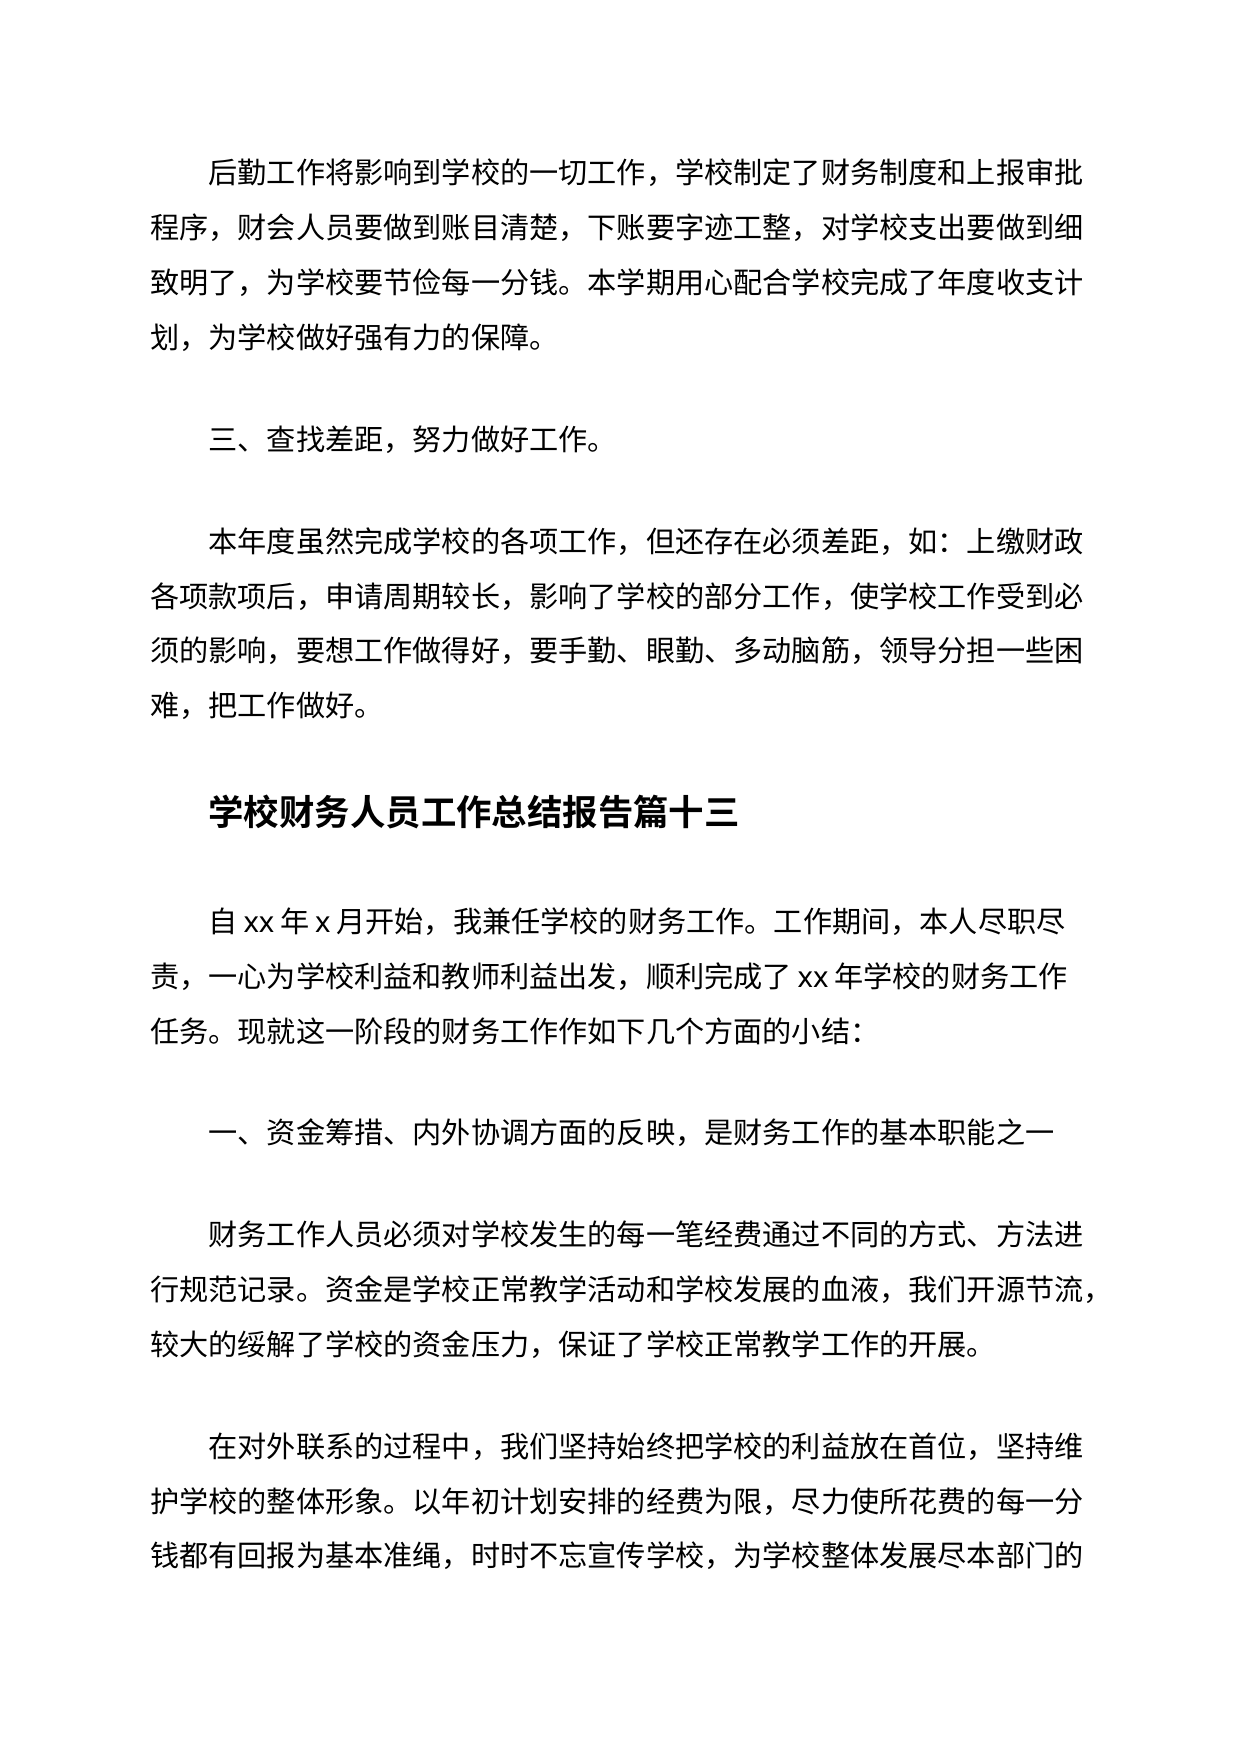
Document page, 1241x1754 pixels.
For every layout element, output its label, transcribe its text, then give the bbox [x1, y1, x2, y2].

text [150, 1423, 1090, 1575]
text 财务工作人员必须对学校发生的每一笔经费通过不同的方式、方法进行规范记录。资金是学校正常教学活动和学校发展的血液，我们开源节流，较大的绥解了学校的资金压力，保证了学校正常教学工作的开展。 [150, 1212, 1090, 1364]
text 一、资金筹措、内外协调方面的反映，是财务工作的基本职能之一 [150, 1110, 1090, 1152]
text 后勤工作将影响到学校的一切工作，学校制定了财务制度和上报审批程序，财会人员要做到账目清楚，下账要字迹工整，对学校支出要做到细致明了，为学校要节俭每一分钱。本学期用心配合学校完成了年度收支计划，为学校做好强有力的保障。 [150, 150, 1090, 357]
text 自xx年x月开始，我兼任学校的财务工作。工作期间，本人尽职尽责，一心为学校利益和教师利益出发，顺利完成了xx年学校的财务工作任务。现就这一阶段的财务工作作如下几个方面的小结： [150, 898, 1090, 1050]
text 三、查找差距，努力做好工作。 [150, 416, 1090, 459]
text 本年度虽然完成学校的各项工作，但还存在必须差距，如：上缴财政各项款项后，申请周期较长，影响了学校的部分工作，使学校工作受到必须的影响，要想工作做得好，要手勤、眼勤、多动脑筋，领导分担一些困难，把工作做好。 [150, 518, 1090, 725]
text 学校财务人员工作总结报告篇十三 [150, 785, 1090, 836]
